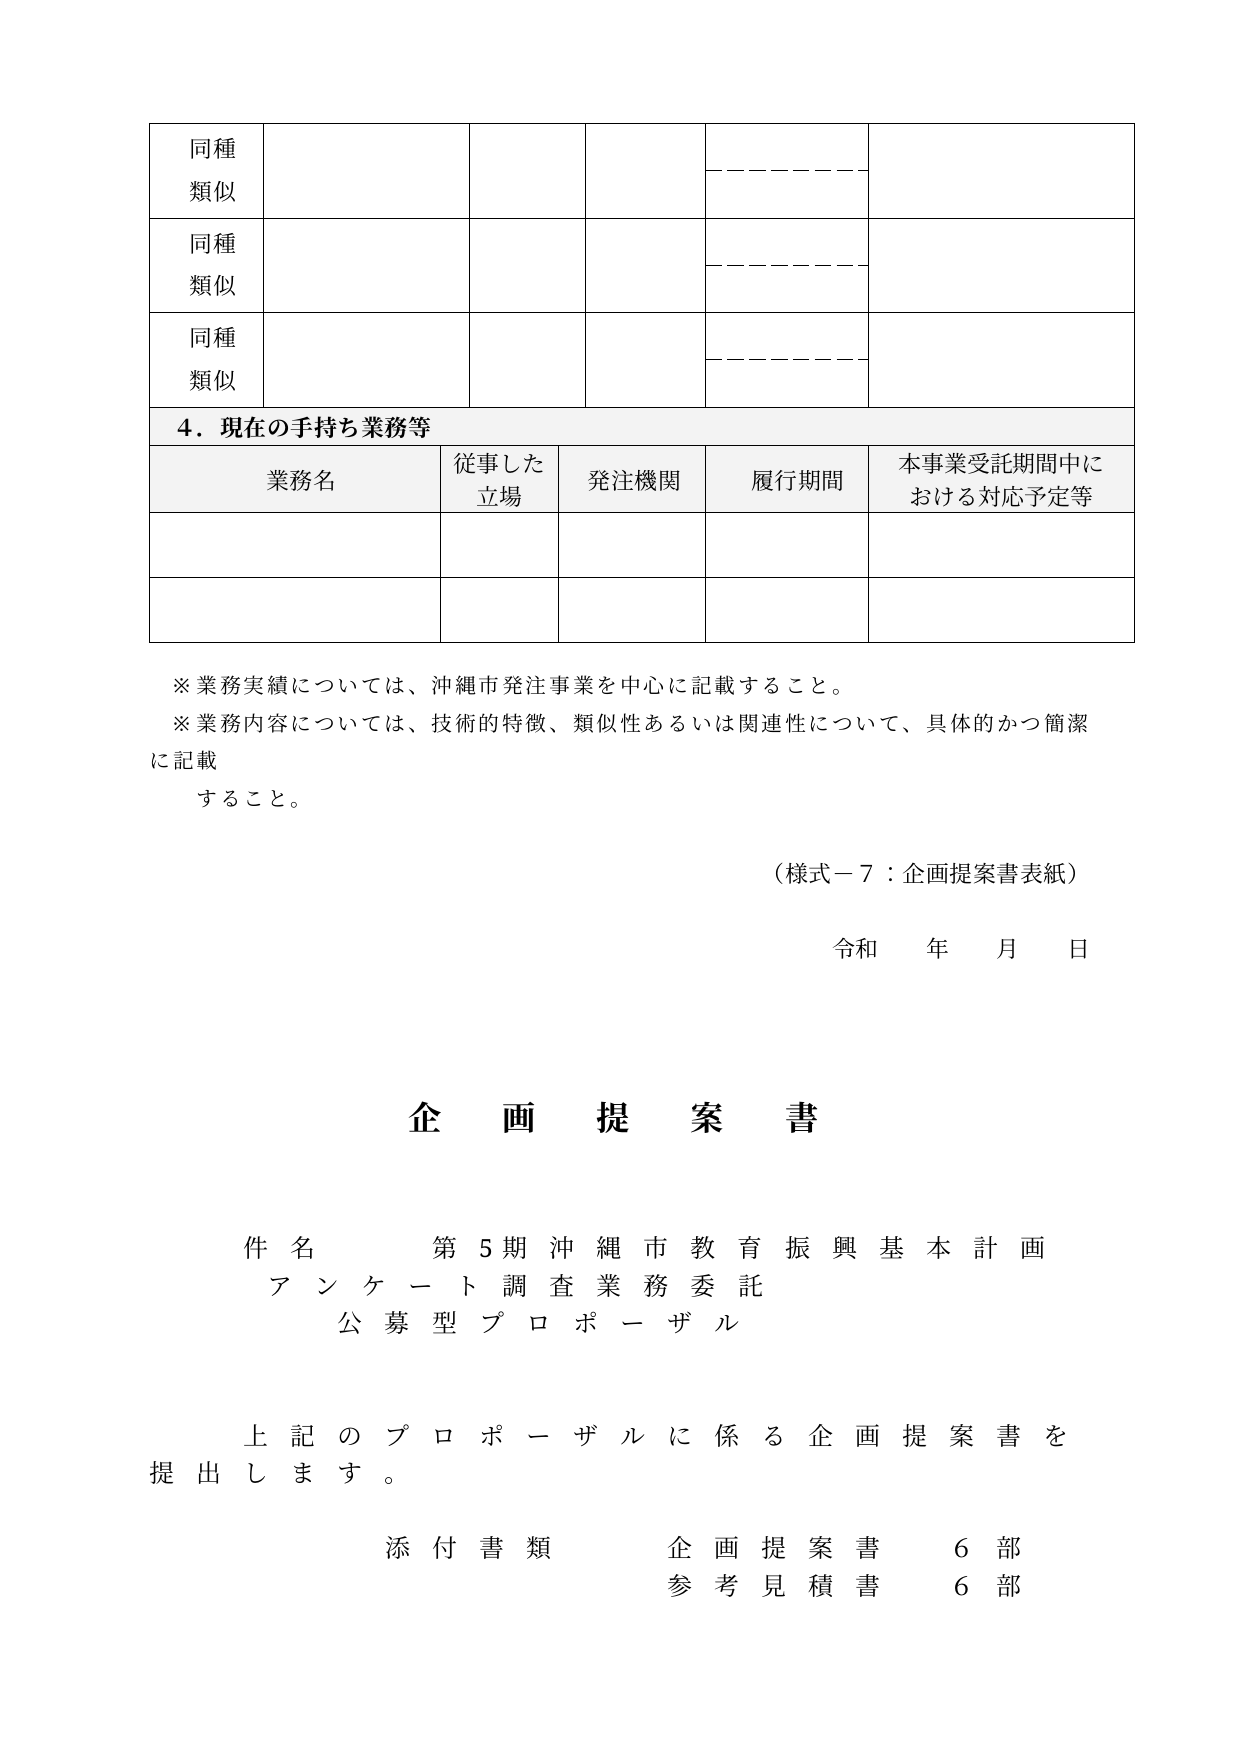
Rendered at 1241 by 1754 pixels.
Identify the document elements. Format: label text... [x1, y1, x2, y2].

text （様式－７：企画提案書表紙） [149, 853, 1091, 891]
table_cell ４．現在の手持ち業務等 [150, 408, 1134, 445]
table_cell 発注機関 [559, 446, 705, 512]
table_cell [586, 124, 705, 217]
table_cell 同種 類似 [150, 313, 263, 407]
table_cell 同種 類似 [150, 124, 263, 217]
table_cell [706, 513, 868, 577]
table_cell [441, 513, 558, 577]
table_cell [869, 578, 1134, 642]
table_cell [706, 170, 868, 217]
text すること。 [149, 778, 1091, 816]
table_cell 同種 類似 [150, 219, 263, 312]
table_cell [470, 313, 585, 407]
table_cell [264, 219, 469, 312]
text 参考見積書 ６部 [149, 1566, 1091, 1603]
table_cell [706, 313, 868, 359]
table_cell [441, 578, 558, 642]
table_cell [150, 513, 440, 577]
table_cell [869, 513, 1134, 577]
table_cell [559, 578, 705, 642]
text ※ 業務内容については、技術的特徴、類似性あるいは関連性について、具体的かつ簡潔に記載 [149, 703, 1091, 778]
table_cell [706, 265, 868, 312]
table_cell 業務名 [150, 446, 440, 512]
table_cell 本事業受託期間中に おける対応予定等 [869, 446, 1134, 512]
table_cell [706, 124, 868, 170]
text ※ 業務実績については、沖縄市発注事業を中心に記載すること。 [149, 666, 1091, 703]
table_cell [264, 124, 469, 217]
table_cell [869, 219, 1134, 312]
text 企 画 提 案 書 [149, 1078, 1091, 1153]
table_cell [869, 313, 1134, 407]
table_cell [150, 578, 440, 642]
table_cell [869, 124, 1134, 217]
table_cell [586, 219, 705, 312]
table_cell [706, 578, 868, 642]
table_cell [706, 219, 868, 265]
text 件名 第5期沖縄市教育振興基本計画アンケート調査業務委託 [220, 1228, 1091, 1303]
text 公募型プロポーザル [244, 1303, 1091, 1341]
table_cell [706, 359, 868, 407]
table_cell [264, 313, 469, 407]
text 上記のプロポーザルに係る企画提案書を提出します。 [149, 1416, 1091, 1491]
table_cell [586, 313, 705, 407]
table_cell [470, 219, 585, 312]
table_cell [470, 124, 585, 217]
text 令和 年 月 日 [149, 928, 1091, 966]
table_cell 履行期間 [706, 446, 868, 512]
table_cell [559, 513, 705, 577]
table_cell 従事した立場 [441, 446, 558, 512]
text 添付書類 企画提案書 ６部 [149, 1528, 1091, 1566]
